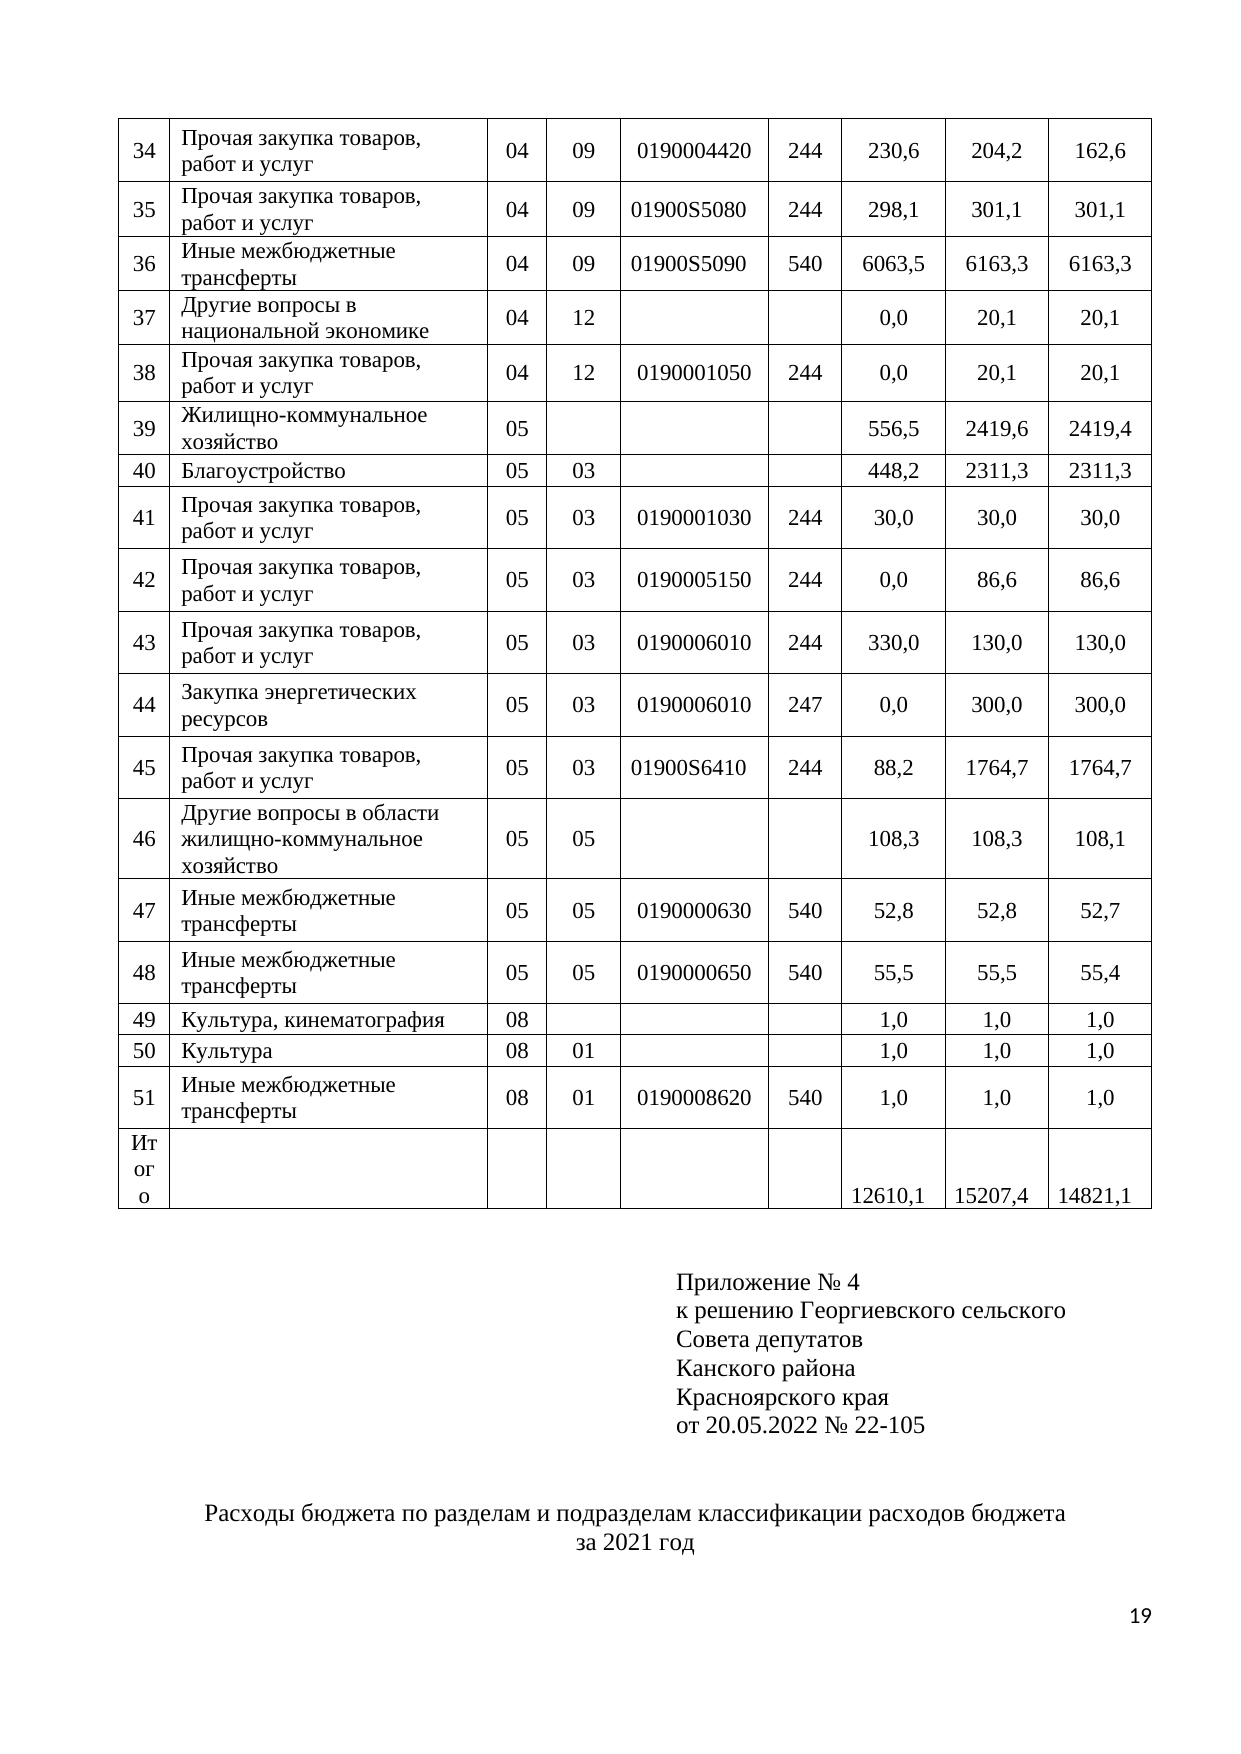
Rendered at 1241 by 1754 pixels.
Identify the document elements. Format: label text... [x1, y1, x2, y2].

table_cell 0190008620 [621, 1067, 768, 1128]
table_cell 1,0 [946, 1004, 1048, 1034]
table_cell 0190005150 [621, 549, 768, 611]
table_cell Иные межбюджетные трансферты [170, 942, 487, 1003]
table_cell Прочая закупка товаров, работ и услуг [170, 345, 487, 401]
table_cell Иные межбюджетные трансферты [170, 237, 487, 290]
table_cell [547, 1004, 620, 1034]
table_cell 247 [769, 674, 841, 736]
table_cell 556,5 [842, 402, 945, 454]
table_cell 05 [547, 942, 620, 1003]
table_cell 448,2 [842, 455, 945, 486]
table_cell 38 [119, 345, 169, 401]
table_cell 08 [488, 1067, 546, 1128]
table_cell 0190000630 [621, 879, 768, 941]
table_cell 2419,4 [1049, 402, 1151, 454]
table_cell 08 [488, 1004, 546, 1034]
table_cell 04 [488, 291, 546, 344]
table_cell 162,6 [1049, 119, 1151, 181]
table_cell 55,5 [842, 942, 945, 1003]
table_cell 108,1 [1049, 799, 1151, 878]
table_cell 49 [119, 1004, 169, 1034]
table_cell 0190000650 [621, 942, 768, 1003]
table_cell Прочая закупка товаров, работ и услуг [170, 612, 487, 673]
table_cell 1,0 [1049, 1035, 1151, 1066]
table_cell 0190004420 [621, 119, 768, 181]
table_cell 0,0 [842, 291, 945, 344]
table_cell 244 [769, 612, 841, 673]
table_cell 540 [769, 942, 841, 1003]
table_cell 05 [488, 402, 546, 454]
table_cell Благоустройство [170, 455, 487, 486]
table_cell 42 [119, 549, 169, 611]
table_cell 130,0 [946, 612, 1048, 673]
table_cell 09 [547, 237, 620, 290]
table_cell 204,2 [946, 119, 1048, 181]
table_cell 14821,1 [1049, 1129, 1151, 1208]
table_cell 03 [547, 455, 620, 486]
table_cell 05 [488, 799, 546, 878]
table_cell 1,0 [946, 1067, 1048, 1128]
table_cell 04 [488, 345, 546, 401]
table_cell 35 [119, 182, 169, 236]
table_cell 39 [119, 402, 169, 454]
table_cell 1764,7 [946, 737, 1048, 798]
table_cell 1764,7 [1049, 737, 1151, 798]
table_cell Культура, кинематография [170, 1004, 487, 1034]
table_cell 04 [488, 182, 546, 236]
table_cell 03 [547, 487, 620, 548]
table_cell 36 [119, 237, 169, 290]
table_cell 244 [769, 737, 841, 798]
table_cell Другие вопросы в области жилищно-коммунальное хозяйство [170, 799, 487, 878]
table_cell 05 [488, 487, 546, 548]
table_cell 20,1 [1049, 345, 1151, 401]
table_cell 86,6 [946, 549, 1048, 611]
table_cell [488, 1129, 546, 1208]
table_cell [547, 1129, 620, 1208]
table_cell [769, 799, 841, 878]
table_cell [769, 1129, 841, 1208]
table_cell 88,2 [842, 737, 945, 798]
table_cell 47 [119, 879, 169, 941]
table_cell 540 [769, 237, 841, 290]
table_cell 0190006010 [621, 674, 768, 736]
table_cell 30,0 [946, 487, 1048, 548]
table_cell 20,1 [1049, 291, 1151, 344]
table_cell 330,0 [842, 612, 945, 673]
table_cell Закупка энергетических ресурсов [170, 674, 487, 736]
table_cell 300,0 [1049, 674, 1151, 736]
table_cell 301,1 [946, 182, 1048, 236]
table_cell 05 [488, 455, 546, 486]
table_cell Прочая закупка товаров, работ и услуг [170, 737, 487, 798]
table_cell 20,1 [946, 345, 1048, 401]
table_cell 244 [769, 182, 841, 236]
table_cell 01900S6410 [621, 737, 768, 798]
table_cell [769, 1035, 841, 1066]
table_cell 108,3 [842, 799, 945, 878]
table_cell 01900S5080 [621, 182, 768, 236]
table_cell [170, 1129, 487, 1208]
table_cell Жилищно-коммунальное хозяйство [170, 402, 487, 454]
table_cell [621, 455, 768, 486]
table_cell [621, 291, 768, 344]
table_cell 301,1 [1049, 182, 1151, 236]
table_cell 15207,4 [946, 1129, 1048, 1208]
table_cell 41 [119, 487, 169, 548]
table_cell 12 [547, 291, 620, 344]
table_cell 04 [488, 237, 546, 290]
table_cell 6163,3 [1049, 237, 1151, 290]
table_cell 244 [769, 119, 841, 181]
table_cell 03 [547, 737, 620, 798]
table_cell 1,0 [842, 1004, 945, 1034]
table_cell [621, 799, 768, 878]
table_cell 12 [547, 345, 620, 401]
table_cell Итого [119, 1129, 169, 1208]
table_cell Другие вопросы в национальной экономике [170, 291, 487, 344]
table_cell 6163,3 [946, 237, 1048, 290]
table_cell 03 [547, 549, 620, 611]
table_cell 50 [119, 1035, 169, 1066]
table_cell 01 [547, 1035, 620, 1066]
table_cell 34 [119, 119, 169, 181]
table_cell 6063,5 [842, 237, 945, 290]
table_cell Прочая закупка товаров, работ и услуг [170, 549, 487, 611]
table_cell [621, 1035, 768, 1066]
table_cell 230,6 [842, 119, 945, 181]
table_cell 86,6 [1049, 549, 1151, 611]
table_cell 1,0 [842, 1067, 945, 1128]
table_cell 05 [488, 549, 546, 611]
table_cell 05 [488, 879, 546, 941]
table_cell 244 [769, 549, 841, 611]
table_cell Прочая закупка товаров, работ и услуг [170, 182, 487, 236]
table_cell 540 [769, 1067, 841, 1128]
table_cell [769, 402, 841, 454]
table_cell 43 [119, 612, 169, 673]
table_cell 0,0 [842, 674, 945, 736]
table_cell 300,0 [946, 674, 1048, 736]
table_cell Иные межбюджетные трансферты [170, 1067, 487, 1128]
table_cell 30,0 [1049, 487, 1151, 548]
table_cell 37 [119, 291, 169, 344]
table_cell 0,0 [842, 345, 945, 401]
table_cell 05 [488, 942, 546, 1003]
table_cell 04 [488, 119, 546, 181]
table_cell 540 [769, 879, 841, 941]
table_cell 09 [547, 119, 620, 181]
table_cell [621, 1004, 768, 1034]
table_cell [769, 1004, 841, 1034]
table_cell 05 [488, 737, 546, 798]
table_cell 20,1 [946, 291, 1048, 344]
table_cell Культура [170, 1035, 487, 1066]
table_cell 03 [547, 674, 620, 736]
table_cell 55,4 [1049, 942, 1151, 1003]
table_cell 45 [119, 737, 169, 798]
table_cell 46 [119, 799, 169, 878]
table_cell 0190001030 [621, 487, 768, 548]
table_cell Прочая закупка товаров, работ и услуг [170, 119, 487, 181]
table_cell 08 [488, 1035, 546, 1066]
table_cell Прочая закупка товаров, работ и услуг [170, 487, 487, 548]
table_cell 01900S5090 [621, 237, 768, 290]
table_cell 1,0 [946, 1035, 1048, 1066]
table_cell 51 [119, 1067, 169, 1128]
table_cell [621, 402, 768, 454]
table_cell 01 [547, 1067, 620, 1128]
table_cell 1,0 [842, 1035, 945, 1066]
table_cell 05 [488, 612, 546, 673]
table_cell 108,3 [946, 799, 1048, 878]
table_header Расходы бюджета по разделам и подразделам классификации расходов бюджета за 2021 год [133, 1468, 1137, 1585]
table_cell 52,7 [1049, 879, 1151, 941]
table_cell 05 [547, 879, 620, 941]
table_cell 0190001050 [621, 345, 768, 401]
table_cell 0,0 [842, 549, 945, 611]
table_cell 55,5 [946, 942, 1048, 1003]
table_header Приложение № 4 к решению Георгиевского сельского Совета депутатов Канского района Красноярского края от 20.05.2022 № 22-105 [665, 1267, 1133, 1439]
table_cell 30,0 [842, 487, 945, 548]
table_cell 09 [547, 182, 620, 236]
table_cell 52,8 [842, 879, 945, 941]
table_cell 2419,6 [946, 402, 1048, 454]
table_cell [621, 1129, 768, 1208]
table_cell 0190006010 [621, 612, 768, 673]
table_cell 244 [769, 487, 841, 548]
table_cell 298,1 [842, 182, 945, 236]
table_cell 40 [119, 455, 169, 486]
table_cell 05 [488, 674, 546, 736]
table_cell 03 [547, 612, 620, 673]
table_cell 12610,1 [842, 1129, 945, 1208]
table_cell 1,0 [1049, 1004, 1151, 1034]
table_cell Иные межбюджетные трансферты [170, 879, 487, 941]
table_cell 48 [119, 942, 169, 1003]
table_cell 44 [119, 674, 169, 736]
table_cell [769, 291, 841, 344]
table_cell [547, 402, 620, 454]
table_cell [769, 455, 841, 486]
table_cell 2311,3 [946, 455, 1048, 486]
table_cell 2311,3 [1049, 455, 1151, 486]
table_cell 244 [769, 345, 841, 401]
table_cell 1,0 [1049, 1067, 1151, 1128]
table_cell 130,0 [1049, 612, 1151, 673]
table_cell 05 [547, 799, 620, 878]
table_cell 52,8 [946, 879, 1048, 941]
